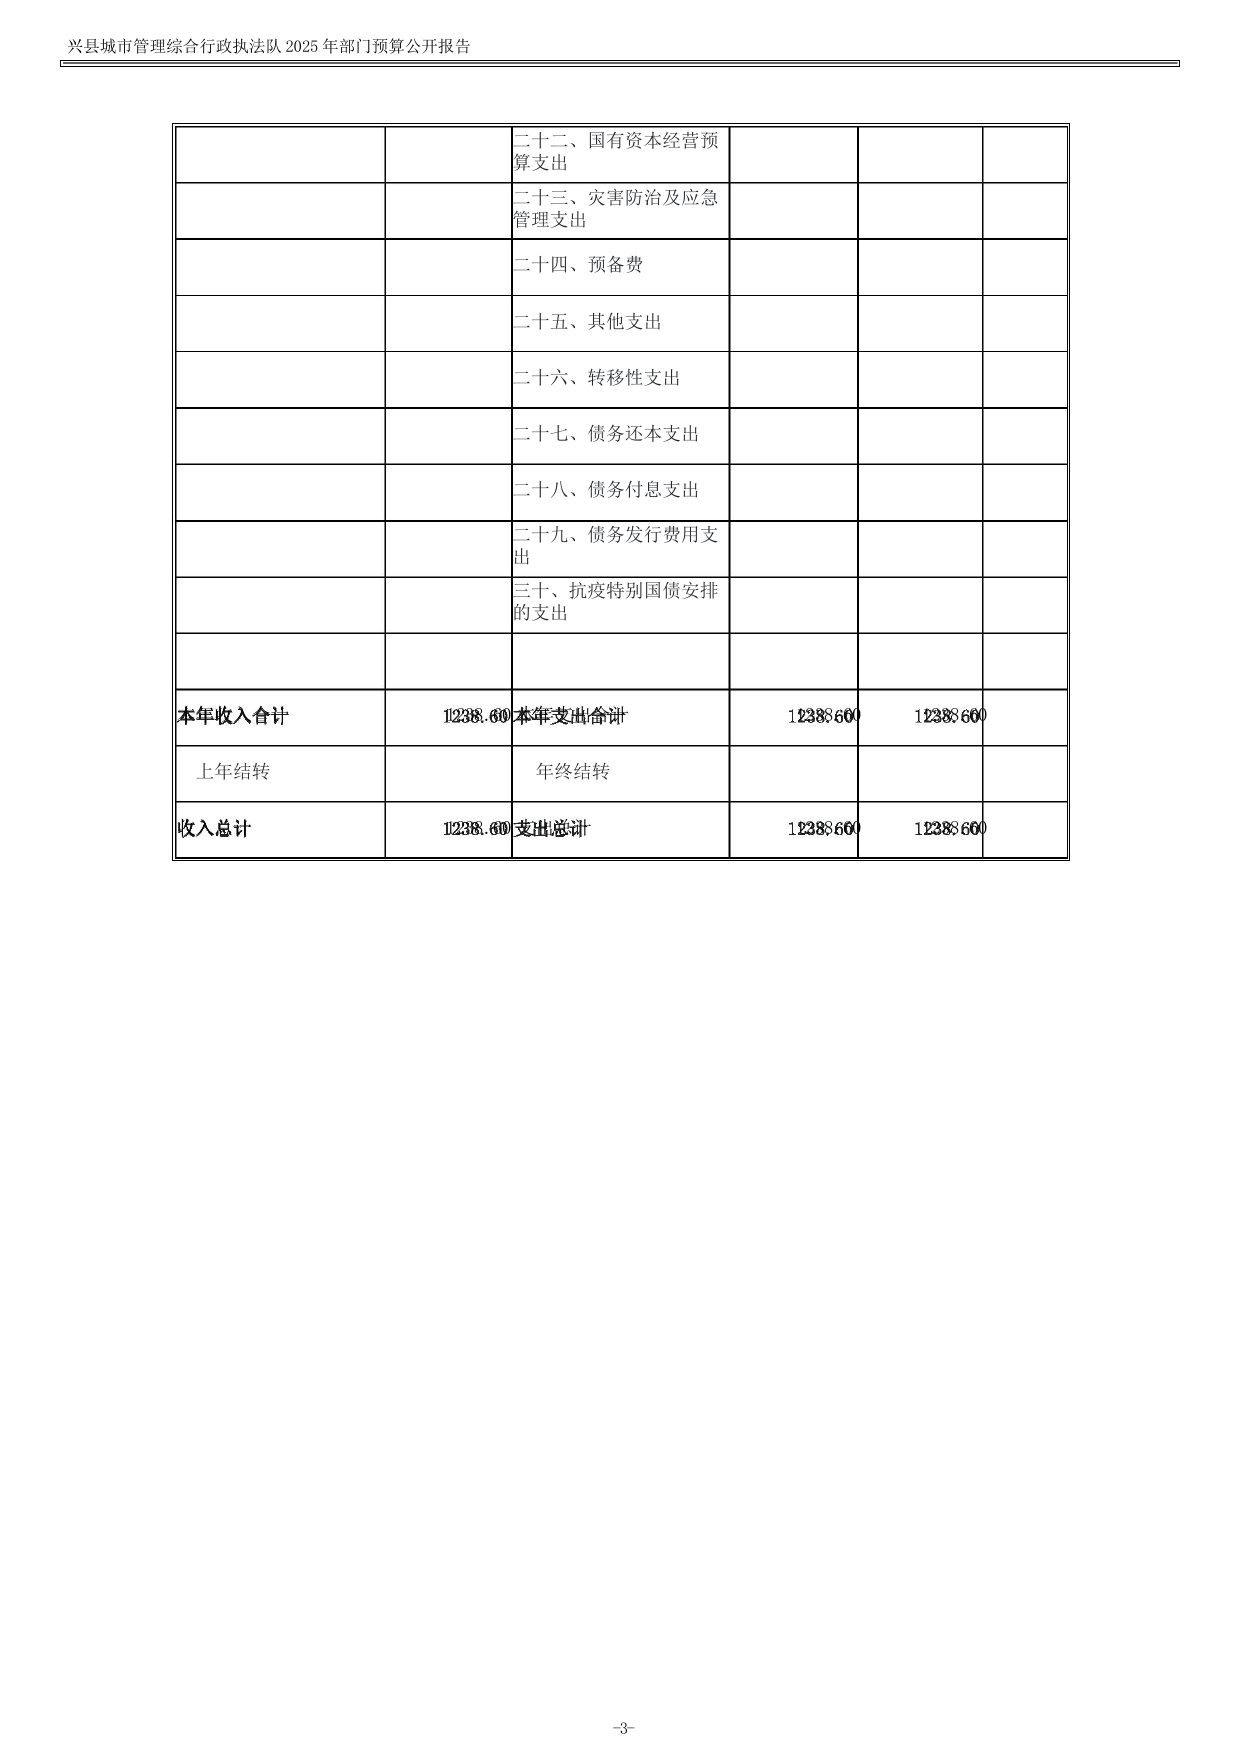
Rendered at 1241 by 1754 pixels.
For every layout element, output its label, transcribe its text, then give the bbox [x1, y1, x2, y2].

list 二十七、债务还本支出 [512, 425, 1230, 444]
list 三十、抗疫特别国债安排 的支出 [512, 580, 1230, 624]
list 收入总计 1238.60 支出总计 1238.60 1238.60 [177, 818, 1230, 838]
list 兴县城市管理综合行政执法队2025年部门预算公开报告 [67, 39, 1230, 56]
picture [61, 61, 1179, 66]
list -3- [613, 1720, 1230, 1738]
picture [173, 124, 1069, 860]
list 二十五、其他支出 [512, 312, 1230, 332]
list 二十三、灾害防治及应急 管理支出 [512, 187, 1230, 230]
list 二十四、预备费 [512, 256, 1230, 276]
list 二十二、国有资本经营预 算支出 [512, 130, 1230, 174]
list 本年收入合计 1238.60 本年支出合计 1238.60 1238.60 [177, 706, 1230, 726]
list 二十八、债务付息支出 [512, 481, 1230, 501]
list 上年结转 年终结转 [195, 762, 1230, 782]
list 二十六、转移性支出 [512, 368, 1230, 388]
list 二十九、债务发行费用支 出 [512, 524, 1230, 568]
